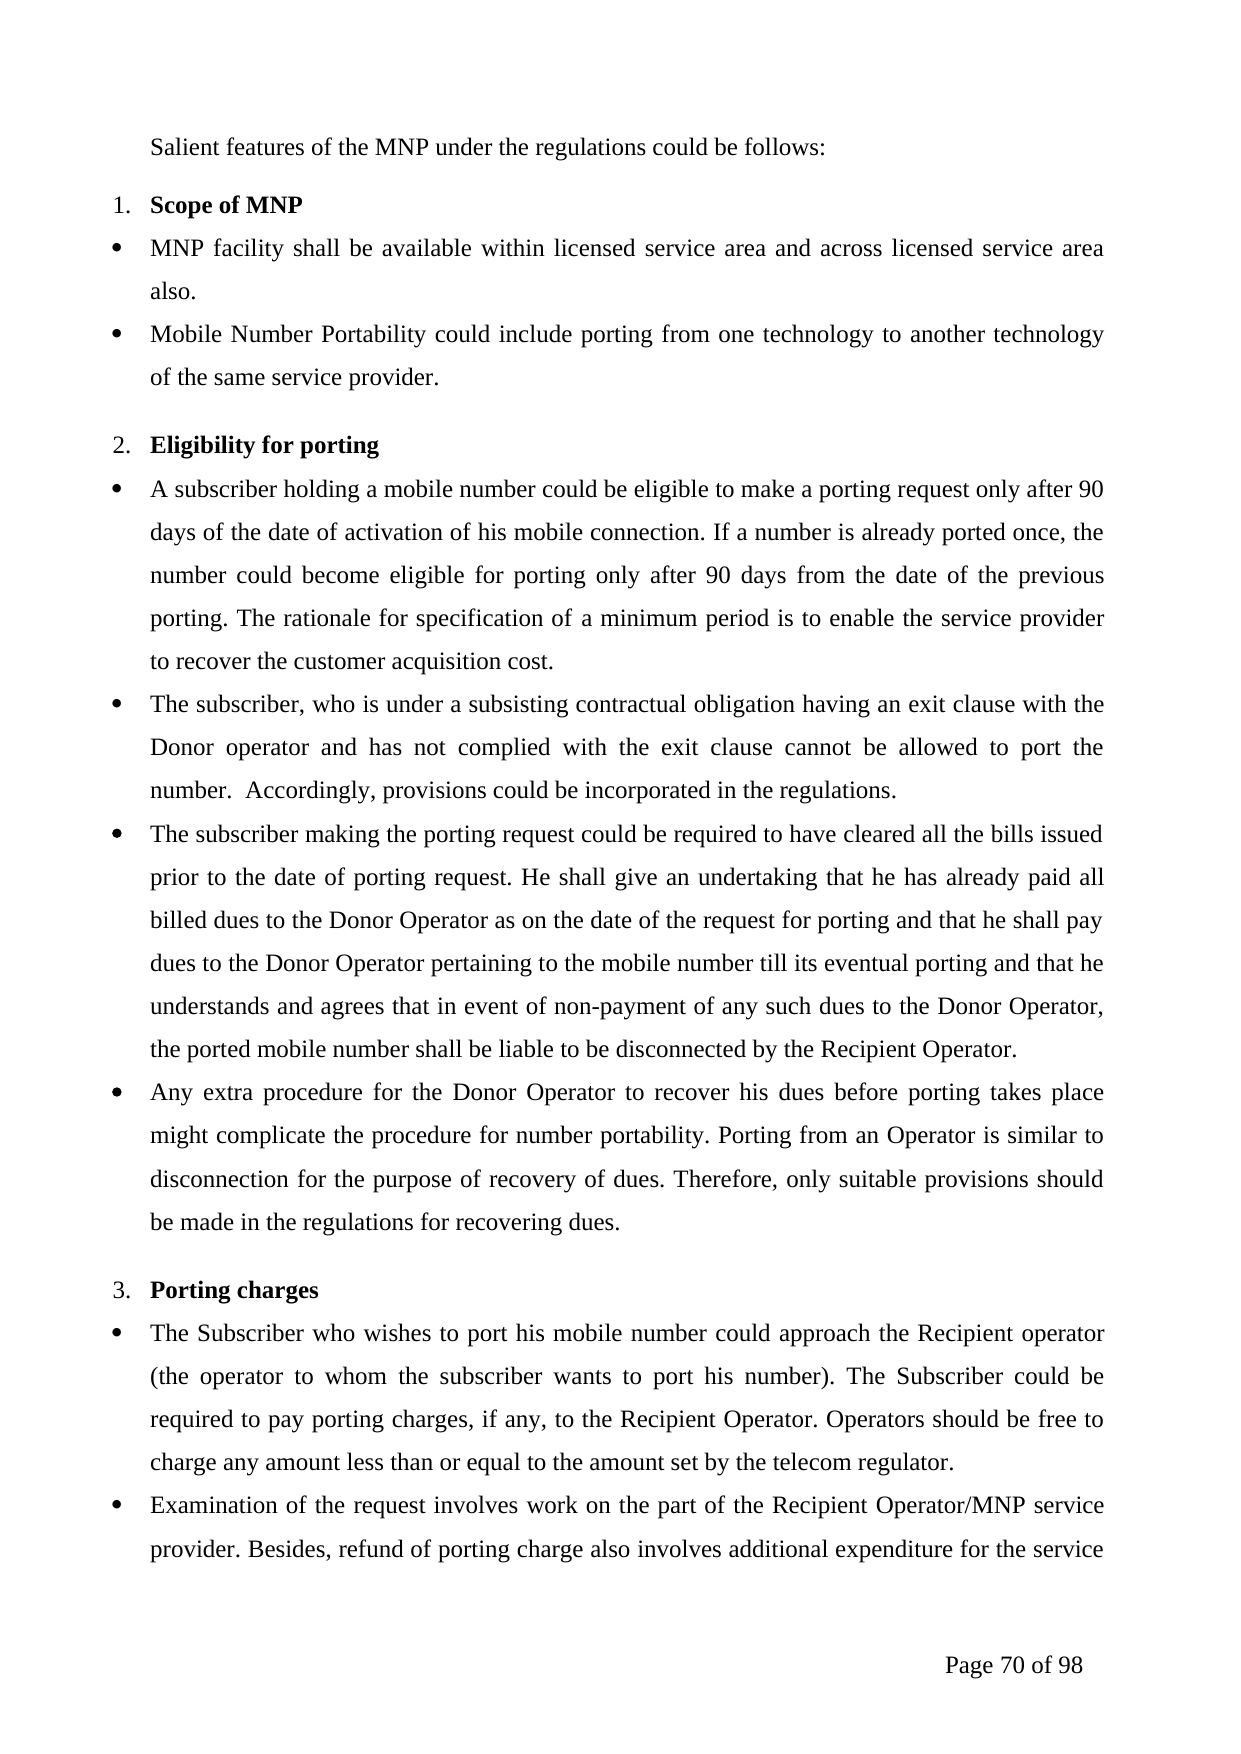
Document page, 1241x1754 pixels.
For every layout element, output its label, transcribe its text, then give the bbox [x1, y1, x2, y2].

list Eligibility for porting [112, 431, 1105, 459]
list A subscriber holding a mobile number could be eligible to make a porting request only after 90 days of the date of activation of his mobile connection. If a number is already ported once, the number could become eligible for porting only after 90 days from the date of the previous porting. The rationale for specification of a minimum period is to enable the service provider to recover the customer acquisition cost. [112, 474, 1105, 675]
list Scope of MNP [112, 190, 1105, 219]
list The subscriber making the porting request could be required to have cleared all the bills issued prior to the date of porting request. He shall give an undertaking that he has already paid all billed dues to the Donor Operator as on the date of the request for porting and that he shall pay dues to the Donor Operator pertaining to the mobile number till its eventual porting and that he understands and agrees that in event of non-payment of any such dues to the Donor Operator, the ported mobile number shall be liable to be disconnected by the Recipient Operator. [112, 819, 1105, 1063]
list Porting charges [112, 1275, 1105, 1304]
list The subscriber, who is under a subsisting contractual obligation having an exit clause with the Donor operator and has not complied with the exit clause cannot be allowed to port the number. Accordingly, provisions could be incorporated in the regulations. [112, 689, 1105, 804]
text Salient features of the MNP under the regulations could be follows: [150, 132, 1105, 161]
list MNP facility shall be available within licensed service area and across licensed service area also. [112, 233, 1105, 305]
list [112, 1491, 1105, 1562]
list Mobile Number Portability could include porting from one technology to another technology of the same service provider. [112, 319, 1105, 391]
list The Subscriber who wishes to port his mobile number could approach the Recipient operator (the operator to whom the subscriber wants to port his number). The Subscriber could be required to pay porting charges, if any, to the Recipient Operator. Operators should be free to charge any amount less than or equal to the amount set by the telecom regulator. [112, 1318, 1105, 1476]
list Any extra procedure for the Donor Operator to recover his dues before porting takes place might complicate the procedure for number portability. Porting from an Operator is similar to disconnection for the purpose of recovery of dues. Therefore, only suitable provisions should be made in the regulations for recovering dues. [112, 1077, 1105, 1236]
